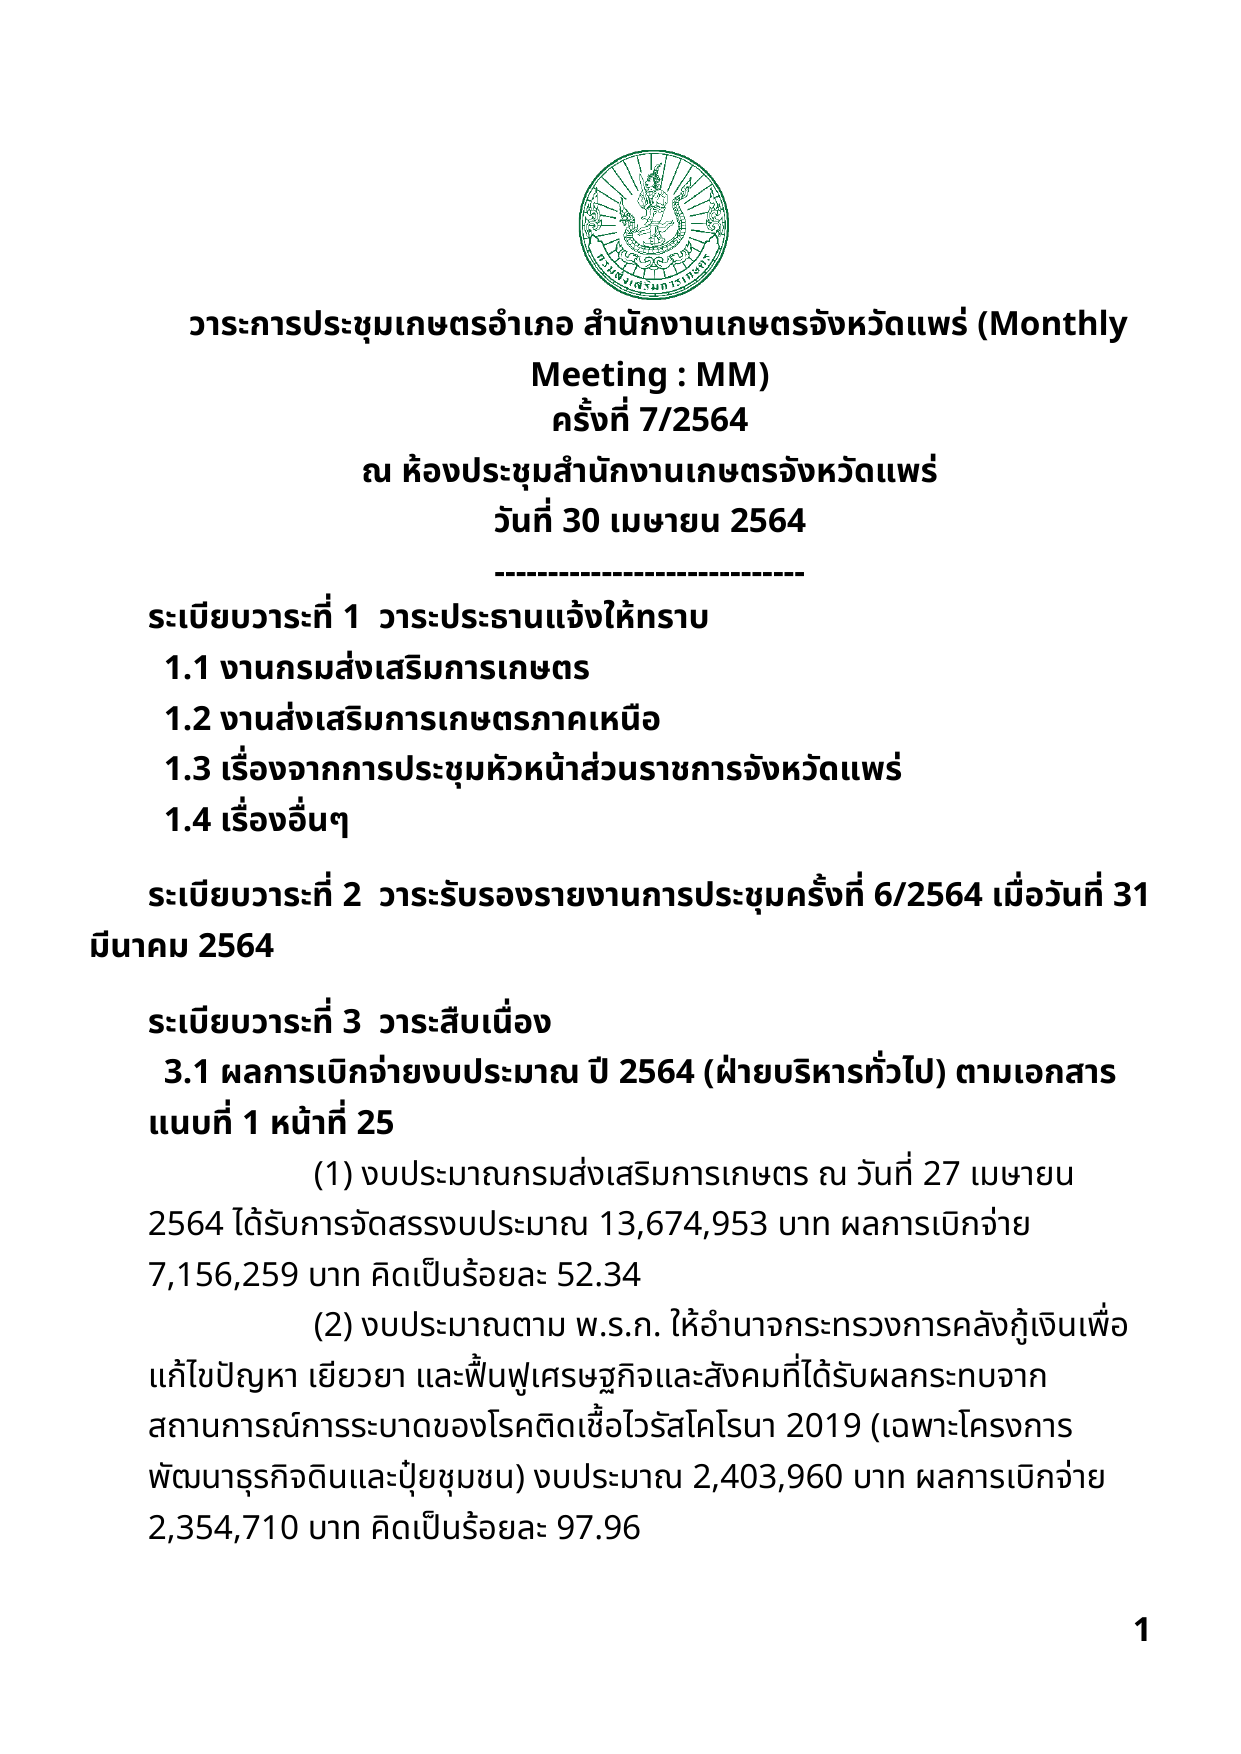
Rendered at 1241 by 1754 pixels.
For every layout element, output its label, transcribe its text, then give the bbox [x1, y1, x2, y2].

text วาระการประชุมเกษตรอำเภอ สำนักงานเกษตรจังหวัดแพร่ (Monthly Meeting : MM) [148, 300, 1152, 396]
text 3.1 ผลการเบิกจ่ายงบประมาณ ปี 2564 (ฝ่ายบริหารทั่วไป) ตามเอกสารแนบที่ 1 หน้าที่ 25 [148, 1048, 1152, 1149]
text วันที่ 30 เมษายน 2564 [148, 497, 1152, 548]
text 1.2 งานส่งเสริมการเกษตรภาคเหนือ [148, 694, 1152, 745]
text ณ ห้องประชุมสำนักงานเกษตรจังหวัดแพร่ [148, 447, 1152, 497]
text 1.4 เรื่องอื่นๆ [89, 796, 1152, 846]
text 1.1 งานกรมส่งเสริมการเกษตร [89, 644, 1152, 694]
text ระเบียบวาระที่ 1 วาระประธานแจ้งให้ทราบ [148, 593, 1152, 644]
picture [578, 150, 729, 300]
text ----------------------------- [148, 548, 1152, 593]
text 1.3 เรื่องจากการประชุมหัวหน้าส่วนราชการจังหวัดแพร่ [89, 745, 1152, 796]
text ครั้งที่ 7/2564 [148, 396, 1152, 447]
text (1) งบประมาณกรมส่งเสริมการเกษตร ณ วันที่ 27 เมษายน 2564 ได้รับการจัดสรรงบประมาณ 13,674,953 บาท ผลการเบิกจ่าย 7,156,259 บาท คิดเป็นร้อยละ 52.34 [148, 1149, 1152, 1301]
text ระเบียบวาระที่ 3 วาระสืบเนื่อง [148, 997, 1152, 1048]
text (2) งบประมาณตาม พ.ร.ก. ให้อำนาจกระทรวงการคลังกู้เงินเพื่อแก้ไขปัญหา เยียวยา และฟื้นฟูเศรษฐกิจและสังคมที่ได้รับผลกระทบจากสถานการณ์การระบาดของโรคติดเชื้อไวรัสโคโรนา 2019 (เฉพาะโครงการพัฒนาธุรกิจดินและปุ๋ยชุมชน) งบประมาณ 2,403,960 บาท ผลการเบิกจ่าย 2,354,710 บาท คิดเป็นร้อยละ 97.96 [148, 1301, 1152, 1554]
text ระเบียบวาระที่ 2 วาระรับรองรายงานการประชุมครั้งที่ 6/2564 เมื่อวันที่ 31 มีนาคม 2564 [89, 871, 1152, 972]
